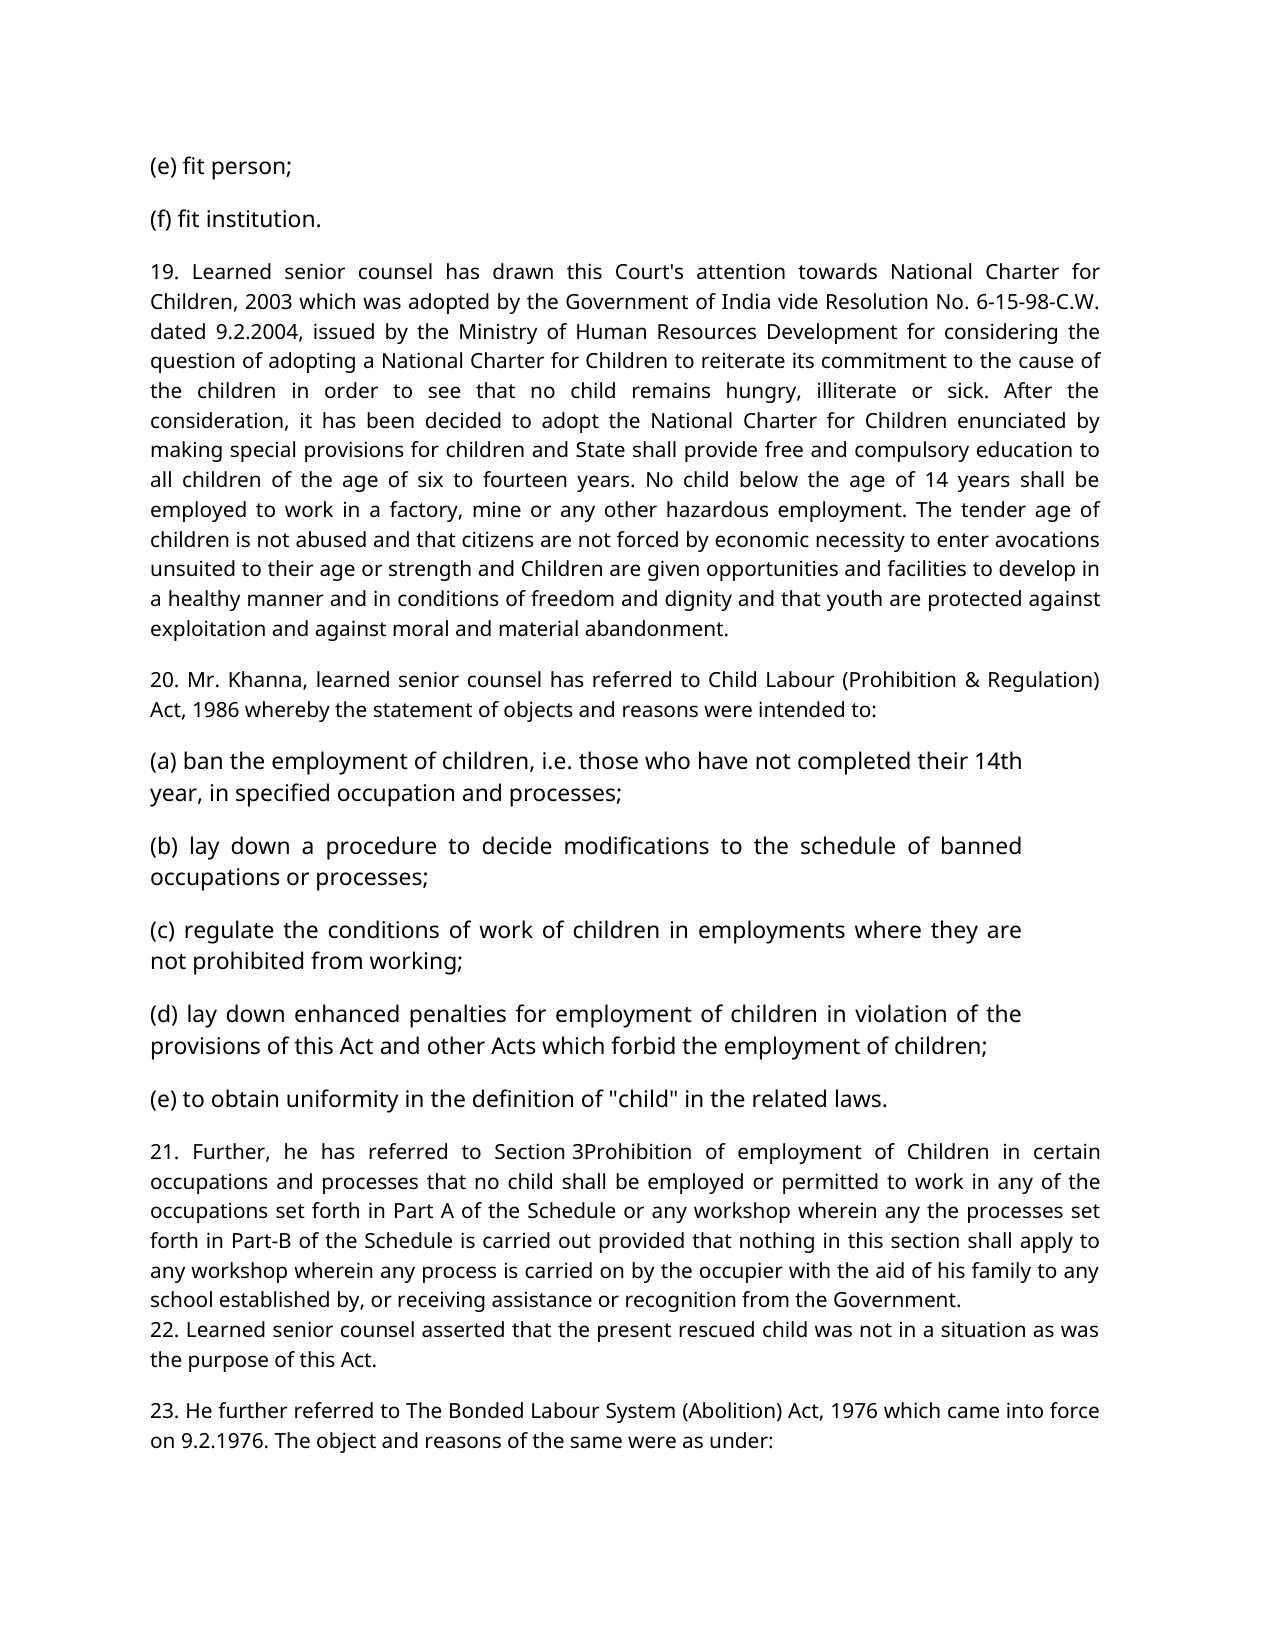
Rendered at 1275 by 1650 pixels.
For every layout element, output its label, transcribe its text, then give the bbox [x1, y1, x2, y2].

text (b) lay down a procedure to decide modifications to the schedule of banned occupations or processes; [150, 830, 1023, 892]
text (e) to obtain uniformity in the definition of "child" in the related laws. [150, 1083, 1023, 1114]
text (e) fit person; [150, 150, 1023, 181]
text (f) fit institution. [150, 203, 1023, 234]
text (d) lay down enhanced penalties for employment of children in violation of the provisions of this Act and other Acts which forbid the employment of children; [150, 998, 1023, 1061]
text 19. Learned senior counsel has drawn this Court's attention towards National Charter for Children, 2003 which was adopted by the Government of India vide Resolution No. 6-15-98-C.W. dated 9.2.2004, issued by the Ministry of Human Resources Development for considering the question of adopting a National Charter for Children to reiterate its commitment to the cause of the children in order to see that no child remains hungry, illiterate or sick. After the consideration, it has been decided to adopt the National Charter for Children enunciated by making special provisions for children and State shall provide free and compulsory education to all children of the age of six to fourteen years. No child below the age of 14 years shall be employed to work in a factory, mine or any other hazardous employment. The tender age of children is not abused and that citizens are not forced by economic necessity to enter avocations unsuited to their age or strength and Children are given opportunities and facilities to develop in a healthy manner and in conditions of freedom and dignity and that youth are protected against exploitation and against moral and material abandonment. [150, 256, 1102, 642]
text 22. Learned senior counsel asserted that the present rescued child was not in a situation as was the purpose of this Act. [150, 1314, 1102, 1373]
text (a) ban the employment of children, i.e. those who have not completed their 14th year, in specified occupation and processes; [150, 745, 1023, 808]
text (c) regulate the conditions of work of children in employments where they are not prohibited from working; [150, 914, 1023, 977]
text 21. Further, he has referred to Section 3Prohibition of employment of Children in certain occupations and processes that no child shall be employed or permitted to work in any of the occupations set forth in Part A of the Schedule or any workshop wherein any the processes set forth in Part-B of the Schedule is carried out provided that nothing in this section shall apply to any workshop wherein any process is carried on by the occupier with the aid of his family to any school established by, or receiving assistance or recognition from the Government. [150, 1136, 1102, 1314]
text 23. He further referred to The Bonded Labour System (Abolition) Act, 1976 which came into force on 9.2.1976. The object and reasons of the same were as under: [150, 1395, 1102, 1455]
text 20. Mr. Khanna, learned senior counsel has referred to Child Labour (Prohibition & Regulation) Act, 1986 whereby the statement of objects and reasons were intended to: [150, 664, 1102, 723]
